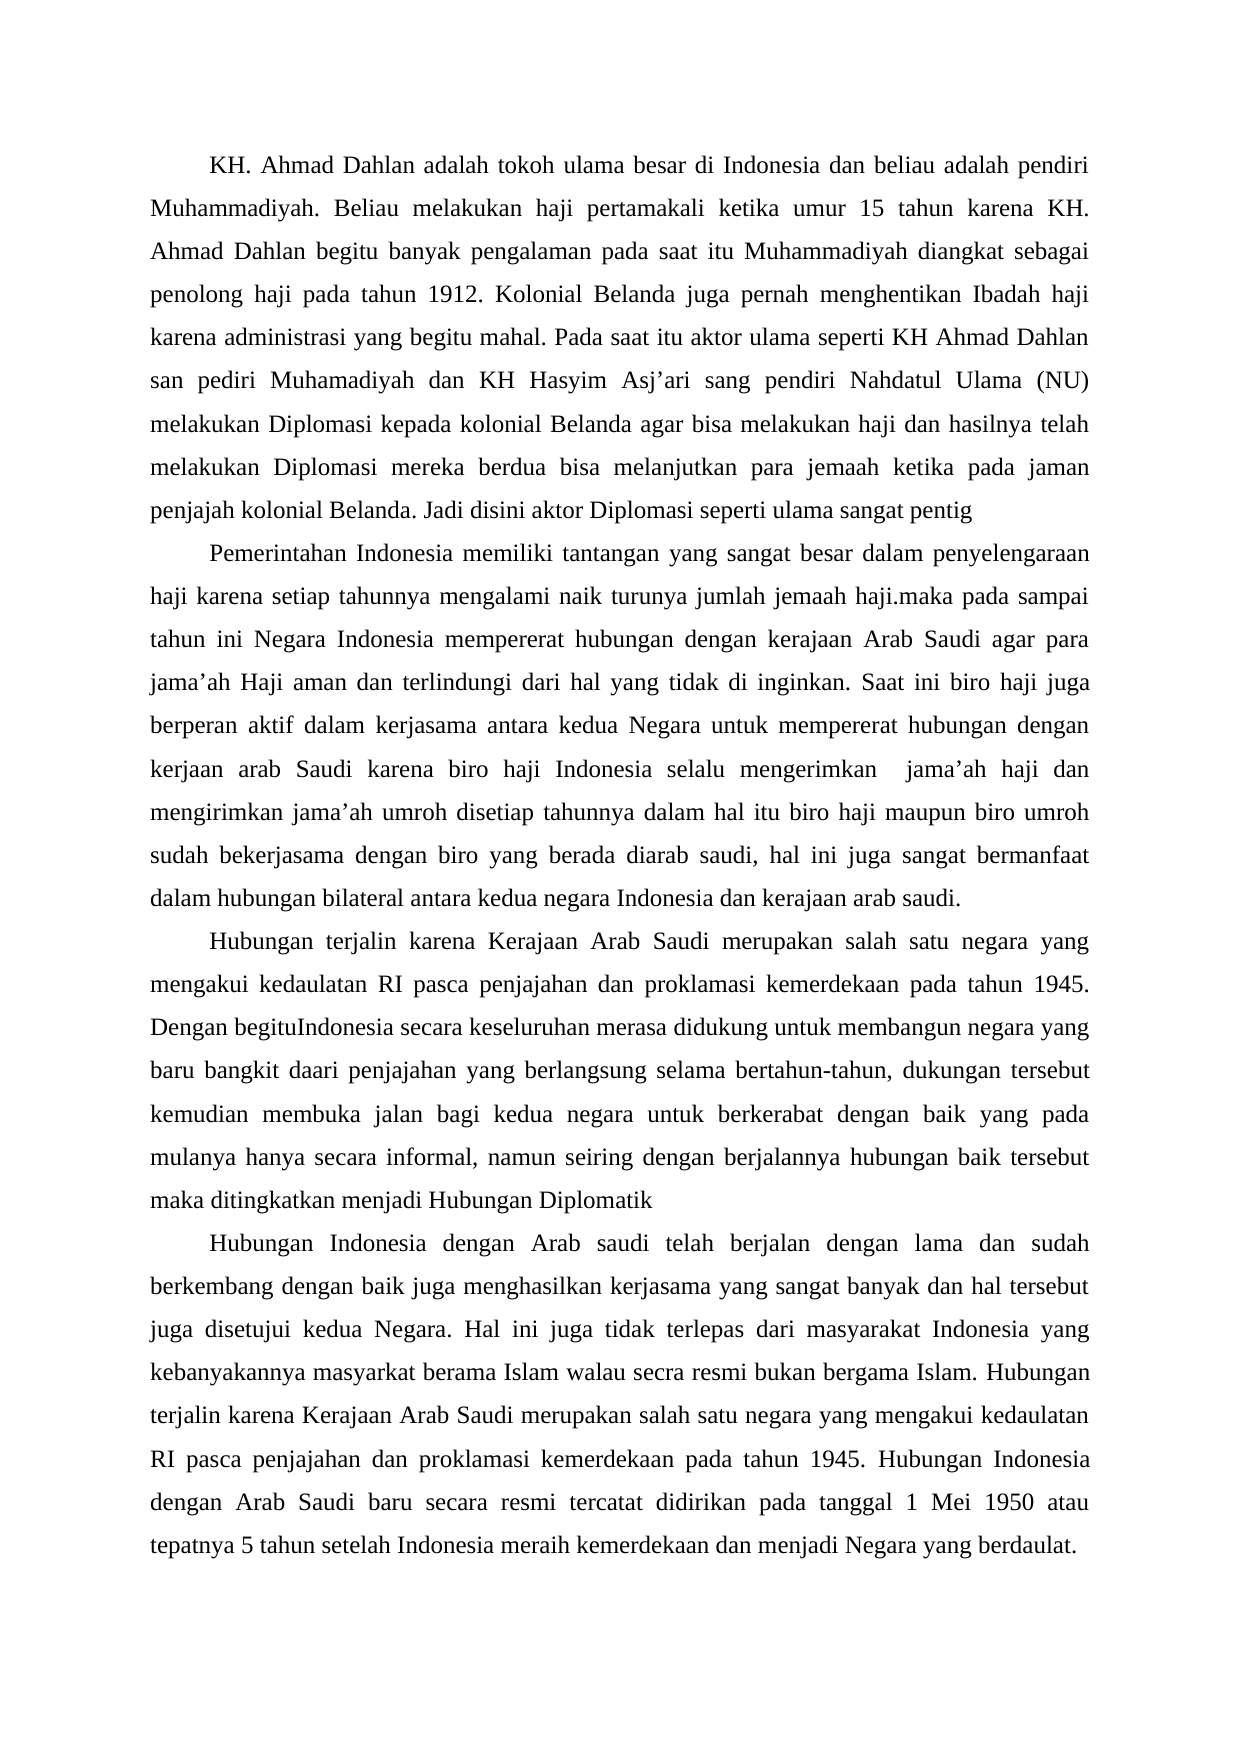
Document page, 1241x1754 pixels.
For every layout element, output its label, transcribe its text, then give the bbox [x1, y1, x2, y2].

text Hubungan Indonesia dengan Arab saudi telah berjalan dengan lama dan sudah berkembang dengan baik juga menghasilkan kerjasama yang sangat banyak dan hal tersebut juga disetujui kedua Negara. Hal ini juga tidak terlepas dari masyarakat Indonesia yang kebanyakannya masyarkat berama Islam walau secra resmi bukan bergama Islam. Hubungan terjalin karena Kerajaan Arab Saudi merupakan salah satu negara yang mengakui kedaulatan RI pasca penjajahan dan proklamasi kemerdekaan pada tahun 1945. Hubungan Indonesia dengan Arab Saudi baru secara resmi tercatat didirikan pada tanggal 1 Mei 1950 atau tepatnya 5 tahun setelah Indonesia meraih kemerdekaan dan menjadi Negara yang berdaulat. [150, 1228, 1090, 1559]
text Pemerintahan Indonesia memiliki tantangan yang sangat besar dalam penyelengaraan haji karena setiap tahunnya mengalami naik turunya jumlah jemaah haji.maka pada sampai tahun ini Negara Indonesia mempererat hubungan dengan kerajaan Arab Saudi agar para jama’ah Haji aman dan terlindungi dari hal yang tidak di inginkan. Saat ini biro haji juga berperan aktif dalam kerjasama antara kedua Negara untuk mempererat hubungan dengan kerjaan arab Saudi karena biro haji Indonesia selalu mengerimkan jama’ah haji dan mengirimkan jama’ah umroh disetiap tahunnya dalam hal itu biro haji maupun biro umroh sudah bekerjasama dengan biro yang berada diarab saudi, hal ini juga sangat bermanfaat dalam hubungan bilateral antara kedua negara Indonesia dan kerajaan arab saudi. [150, 538, 1090, 912]
text KH. Ahmad Dahlan adalah tokoh ulama besar di Indonesia dan beliau adalah pendiri Muhammadiyah. Beliau melakukan haji pertamakali ketika umur 15 tahun karena KH. Ahmad Dahlan begitu banyak pengalaman pada saat itu Muhammadiyah diangkat sebagai penolong haji pada tahun 1912. Kolonial Belanda juga pernah menghentikan Ibadah haji karena administrasi yang begitu mahal. Pada saat itu aktor ulama seperti KH Ahmad Dahlan san pediri Muhamadiyah dan KH Hasyim Asj’ari sang pendiri Nahdatul Ulama (NU) melakukan Diplomasi kepada kolonial Belanda agar bisa melakukan haji dan hasilnya telah melakukan Diplomasi mereka berdua bisa melanjutkan para jemaah ketika pada jaman penjajah kolonial Belanda. Jadi disini aktor Diplomasi seperti ulama sangat pentig [150, 150, 1090, 524]
text Hubungan terjalin karena Kerajaan Arab Saudi merupakan salah satu negara yang mengakui kedaulatan RI pasca penjajahan dan proklamasi kemerdekaan pada tahun 1945. Dengan begituIndonesia secara keseluruhan merasa didukung untuk membangun negara yang baru bangkit daari penjajahan yang berlangsung selama bertahun-tahun, dukungan tersebut kemudian membuka jalan bagi kedua negara untuk berkerabat dengan baik yang pada mulanya hanya secara informal, namun seiring dengan berjalannya hubungan baik tersebut maka ditingkatkan menjadi Hubungan Diplomatik [150, 926, 1090, 1214]
